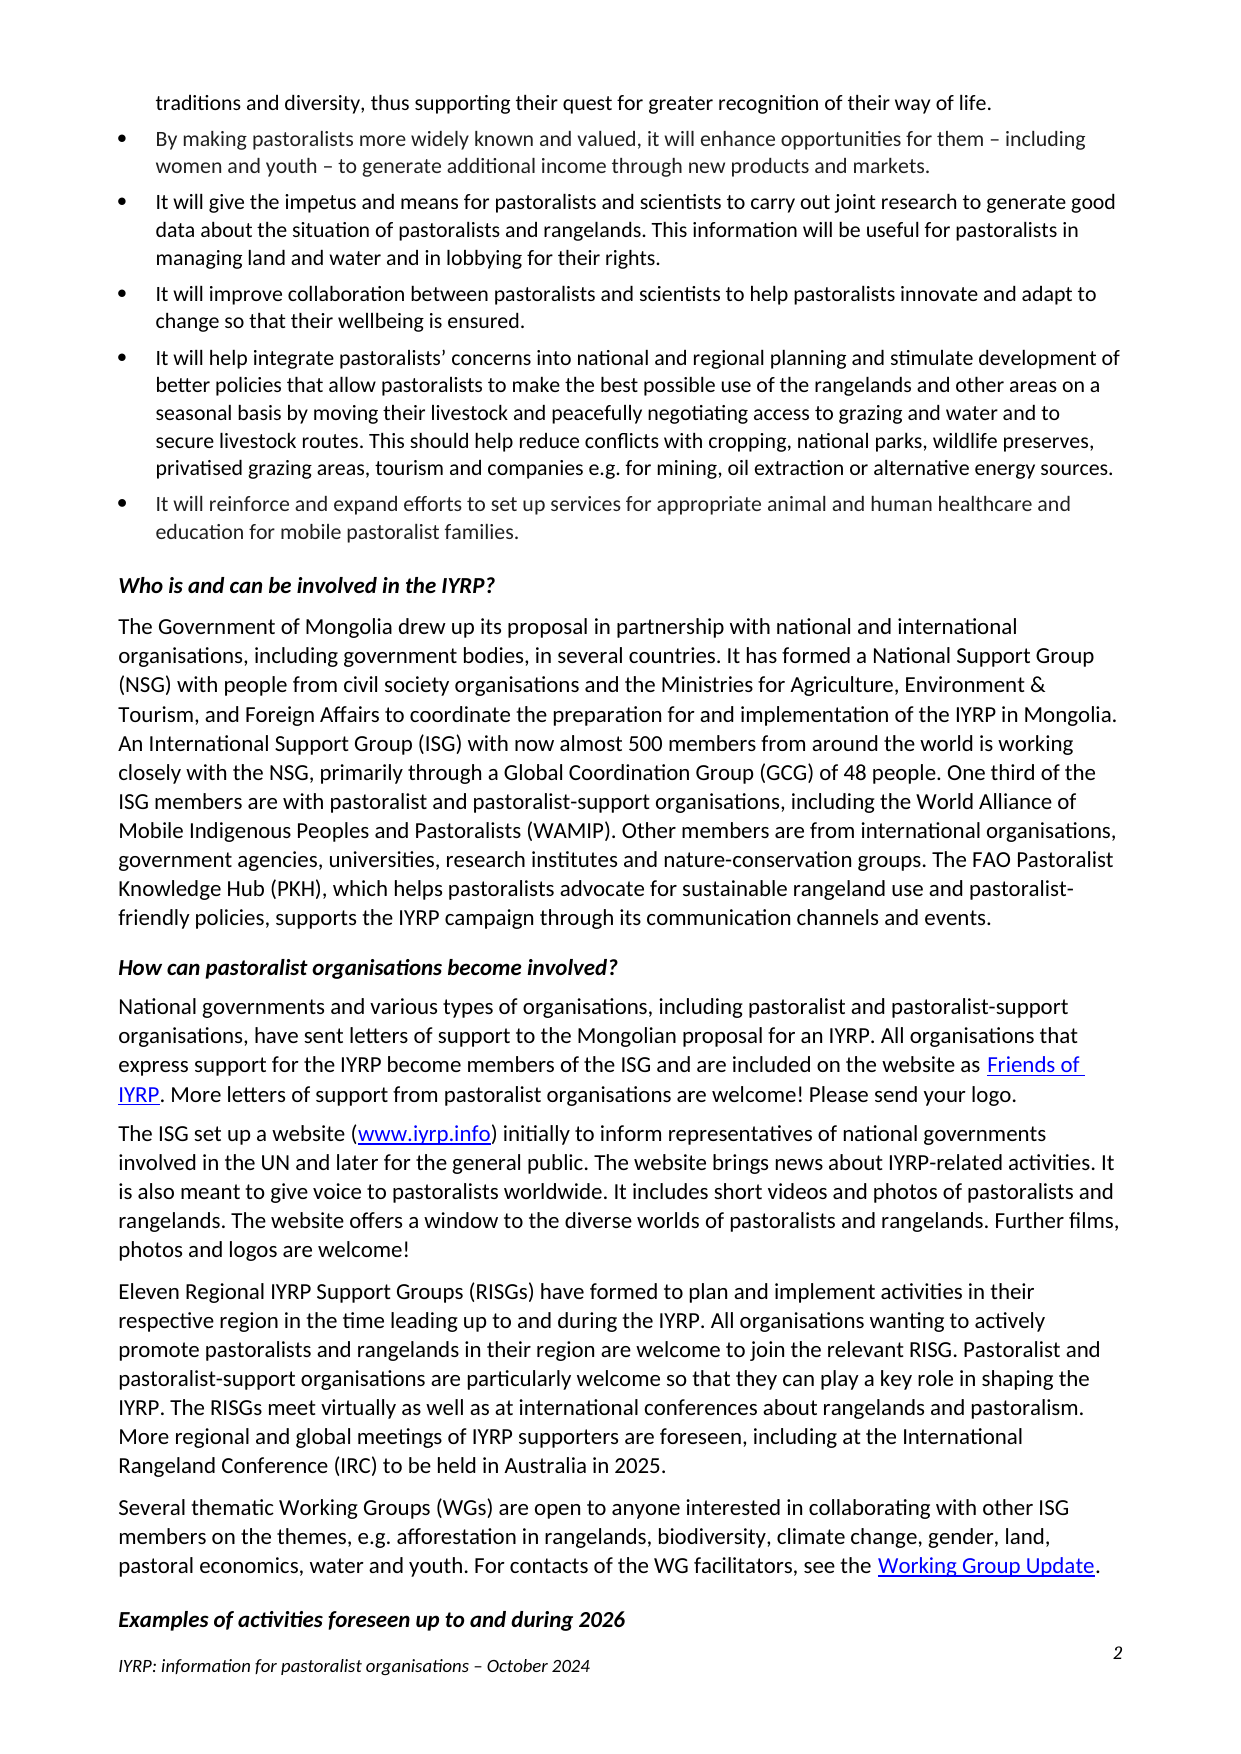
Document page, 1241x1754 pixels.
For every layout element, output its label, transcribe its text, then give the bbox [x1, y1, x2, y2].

list By making pastoralists more widely known and valued, it will enhance opportunities for them – including women and youth – to generate additional income through new products and markets. [118, 125, 1122, 179]
text The ISG set up a website (www.iyrp.info) initially to inform representatives of national governments involved in the UN and later for the general public. The website brings news about IYRP-related activities. It is also meant to give voice to pastoralists worldwide. It includes short videos and photos of pastoralists and rangelands. The website offers a window to the diverse worlds of pastoralists and rangelands. Further films, photos and logos are welcome! [118, 1119, 1122, 1263]
list It will reinforce and expand efforts to set up services for appropriate animal and human healthcare and education for mobile pastoralist families. [118, 491, 1122, 545]
text Eleven Regional IYRP Support Groups (RISGs) have formed to plan and implement activities in their respective region in the time leading up to and during the IYRP. All organisations wanting to actively promote pastoralists and rangelands in their region are welcome to join the relevant RISG. Pastoralist and pastoralist-support organisations are particularly welcome so that they can play a key role in shaping the IYRP. The RISGs meet virtually as well as at international conferences about rangelands and pastoralism. More regional and global meetings of IYRP supporters are foreseen, including at the International Rangeland Conference (IRC) to be held in Australia in 2025. [118, 1277, 1122, 1479]
list It will give the impetus and means for pastoralists and scientists to carry out joint research to generate good data about the situation of pastoralists and rangelands. This information will be useful for pastoralists in managing land and water and in lobbying for their rights. [118, 188, 1122, 271]
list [118, 89, 1122, 115]
text Several thematic Working Groups (WGs) are open to anyone interested in collaborating with other ISG members on the themes, e.g. afforestation in rangelands, biodiversity, climate change, gender, land, pastoral economics, water and youth. For contacts of the WG facilitators, see the Working Group Update. [118, 1493, 1122, 1579]
text Examples of activities foreseen up to and during 2026 [118, 1605, 1122, 1633]
text National governments and various types of organisations, including pastoralist and pastoralist-support organisations, have sent letters of support to the Mongolian proposal for an IYRP. All organisations that express support for the IYRP become members of the ISG and are included on the website as Friends of IYRP. More letters of support from pastoralist organisations are welcome! Please send your logo. [118, 992, 1122, 1108]
text Who is and can be involved in the IYRP? [118, 571, 1122, 599]
text How can pastoralist organisations become involved? [118, 953, 1122, 981]
text The Government of Mongolia drew up its proposal in partnership with national and international organisations, including government bodies, in several countries. It has formed a National Support Group (NSG) with people from civil society organisations and the Ministries for Agriculture, Environment & Tourism, and Foreign Affairs to coordinate the preparation for and implementation of the IYRP in Mongolia. An International Support Group (ISG) with now almost 500 members from around the world is working closely with the NSG, primarily through a Global Coordination Group (GCG) of 48 people. One third of the ISG members are with pastoralist and pastoralist-support organisations, including the World Alliance of Mobile Indigenous Peoples and Pastoralists (WAMIP). Other members are from international organisations, government agencies, universities, research institutes and nature-conservation groups. The FAO Pastoralist Knowledge Hub (PKH), which helps pastoralists advocate for sustainable rangeland use and pastoralist-friendly policies, supports the IYRP campaign through its communication channels and events. [118, 612, 1122, 931]
list It will improve collaboration between pastoralists and scientists to help pastoralists innovate and adapt to change so that their wellbeing is ensured. [118, 280, 1122, 334]
list It will help integrate pastoralists’ concerns into national and regional planning and stimulate development of better policies that allow pastoralists to make the best possible use of the rangelands and other areas on a seasonal basis by moving their livestock and peacefully negotiating access to grazing and water and to secure livestock routes. This should help reduce conflicts with cropping, national parks, wildlife preserves, privatised grazing areas, tourism and companies e.g. for mining, oil extraction or alternative energy sources. [118, 344, 1122, 481]
